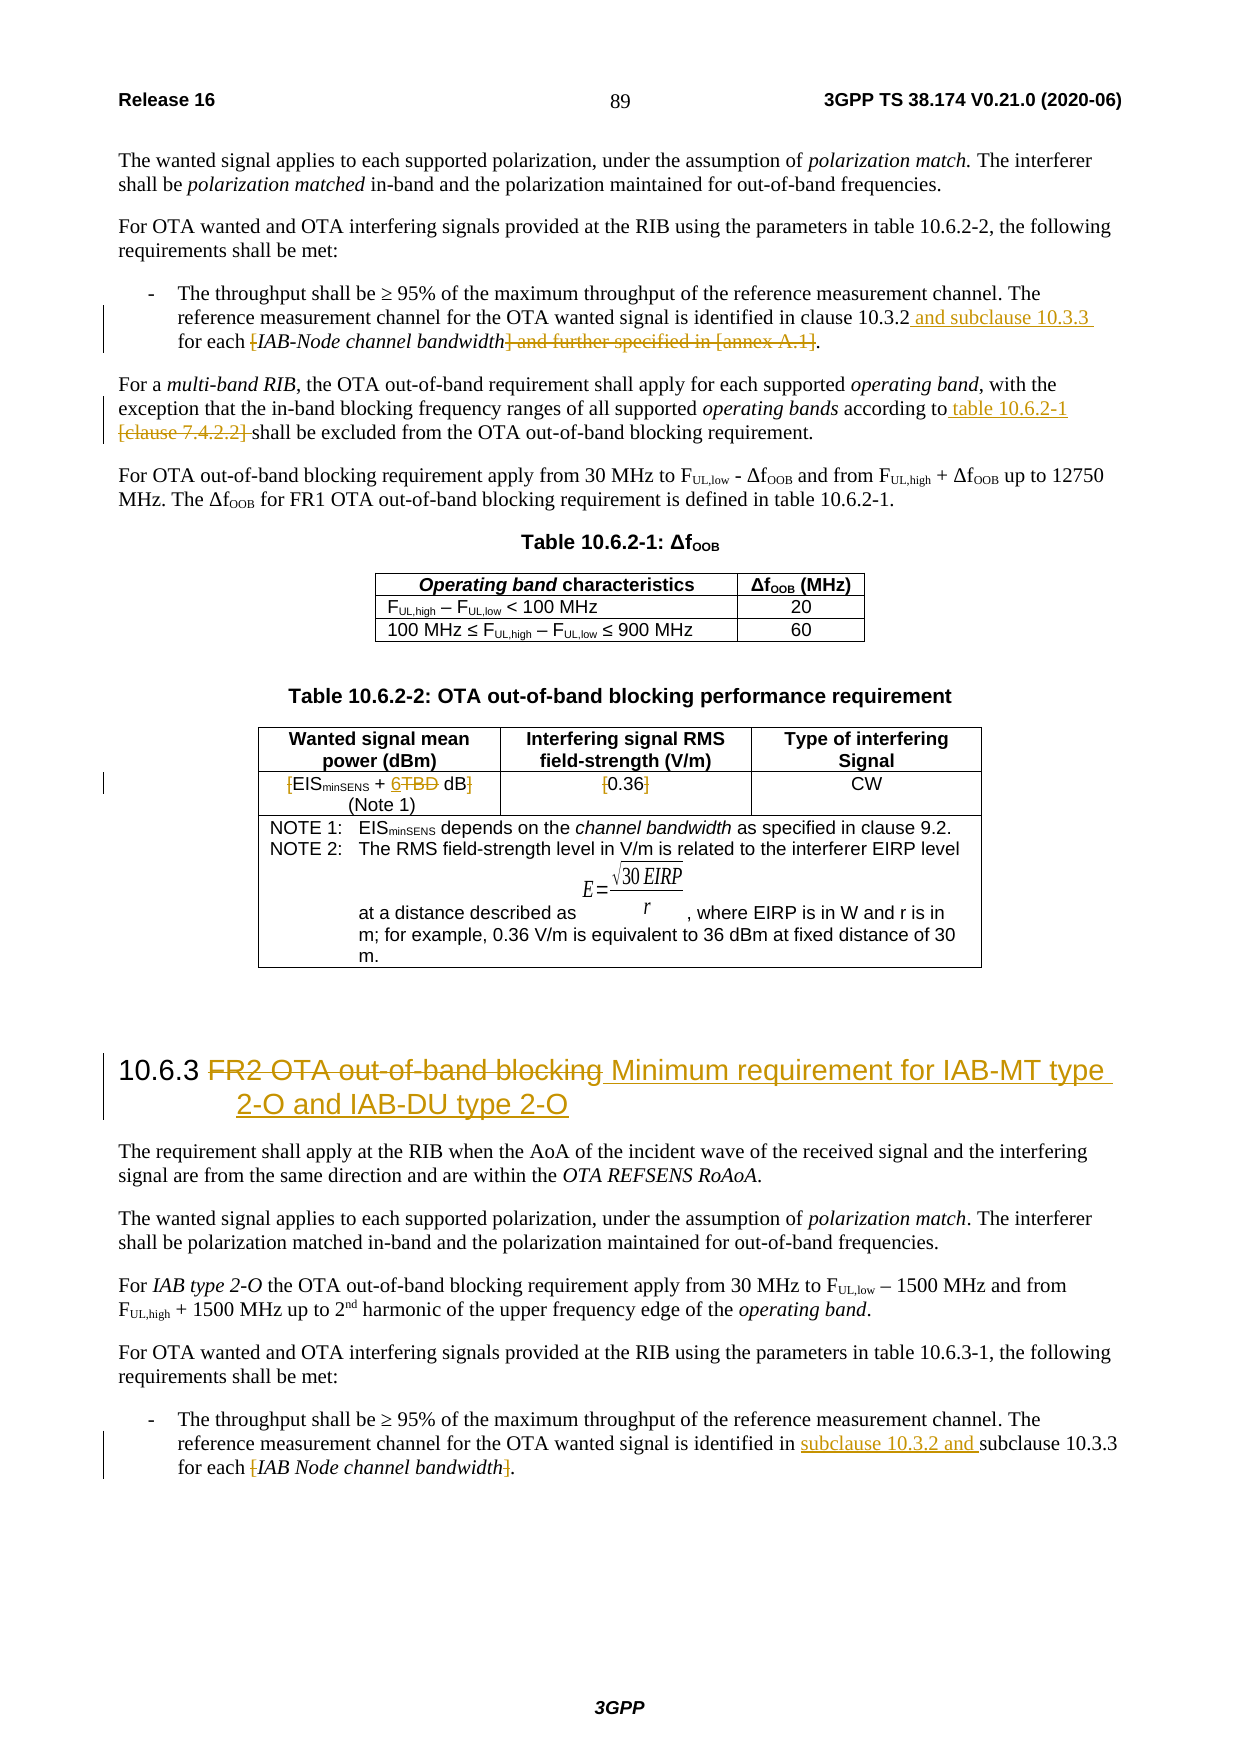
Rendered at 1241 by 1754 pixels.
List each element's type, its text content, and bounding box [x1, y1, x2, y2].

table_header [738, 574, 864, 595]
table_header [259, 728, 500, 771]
text For IAB type 2-O the OTA out-of-band blocking requirement apply from 30 MHz to FUL,low – 1500 MHz and from FUL,high + 1500 MHz up to 2nd harmonic of the upper frequency edge of the operating band. [118, 1273, 1122, 1321]
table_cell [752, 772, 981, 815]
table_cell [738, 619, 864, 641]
text For a multi-band RIB, the OTA out-of-band requirement shall apply for each supported operating band, with the exception that the in-band blocking frequency ranges of all supported operating bands according to shall be excluded from the OTA out-of-band blocking requirement. [118, 372, 1122, 444]
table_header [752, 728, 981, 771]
text The requirement shall apply at the RIB when the AoA of the incident wave of the received signal and the interfering signal are from the same direction and are within the OTA REFSENS RoAoA. [118, 1139, 1122, 1187]
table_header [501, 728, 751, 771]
text The wanted signal applies to each supported polarization, under the assumption of polarization match. The interferer shall be polarization matched in-band and the polarization maintained for out-of-band frequencies. [118, 147, 1122, 196]
subtitle 10.6.3 [118, 1053, 1122, 1120]
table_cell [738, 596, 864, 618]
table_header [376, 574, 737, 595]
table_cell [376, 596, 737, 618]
text Table 10.6.2-2: OTA out-of-band blocking performance requirement [118, 684, 1122, 708]
text The wanted signal applies to each supported polarization, under the assumption of polarization match. The interferer shall be polarization matched in-band and the polarization maintained for out-of-band frequencies. [118, 1206, 1122, 1254]
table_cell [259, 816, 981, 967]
text - The throughput shall be ≥ 95% of the maximum throughput of the reference measurement channel. The reference measurement channel for the OTA wanted signal is identified in subclause 10.3.3 for each IAB Node channel bandwidth. [148, 1407, 1122, 1479]
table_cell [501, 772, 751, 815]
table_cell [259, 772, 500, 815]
text - The throughput shall be ≥ 95% of the maximum throughput of the reference measurement channel. The reference measurement channel for the OTA wanted signal is identified in clause 10.3.2 for each IAB-Node channel bandwidth. [148, 281, 1122, 353]
text For OTA wanted and OTA interfering signals provided at the RIB using the parameters in table 10.6.3-1, the following requirements shall be met: [118, 1340, 1122, 1388]
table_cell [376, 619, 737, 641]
text For OTA out-of-band blocking requirement apply from 30 MHz to FUL,low - ΔfOOB and from FUL,high + ΔfOOB up to 12750 MHz. The ΔfOOB for FR1 OTA out-of-band blocking requirement is defined in table 10.6.2-1. [118, 463, 1122, 511]
text For OTA wanted and OTA interfering signals provided at the RIB using the parameters in table 10.6.2-2, the following requirements shall be met: [118, 214, 1122, 262]
text Table 10.6.2-1: ΔfOOB [118, 530, 1122, 554]
